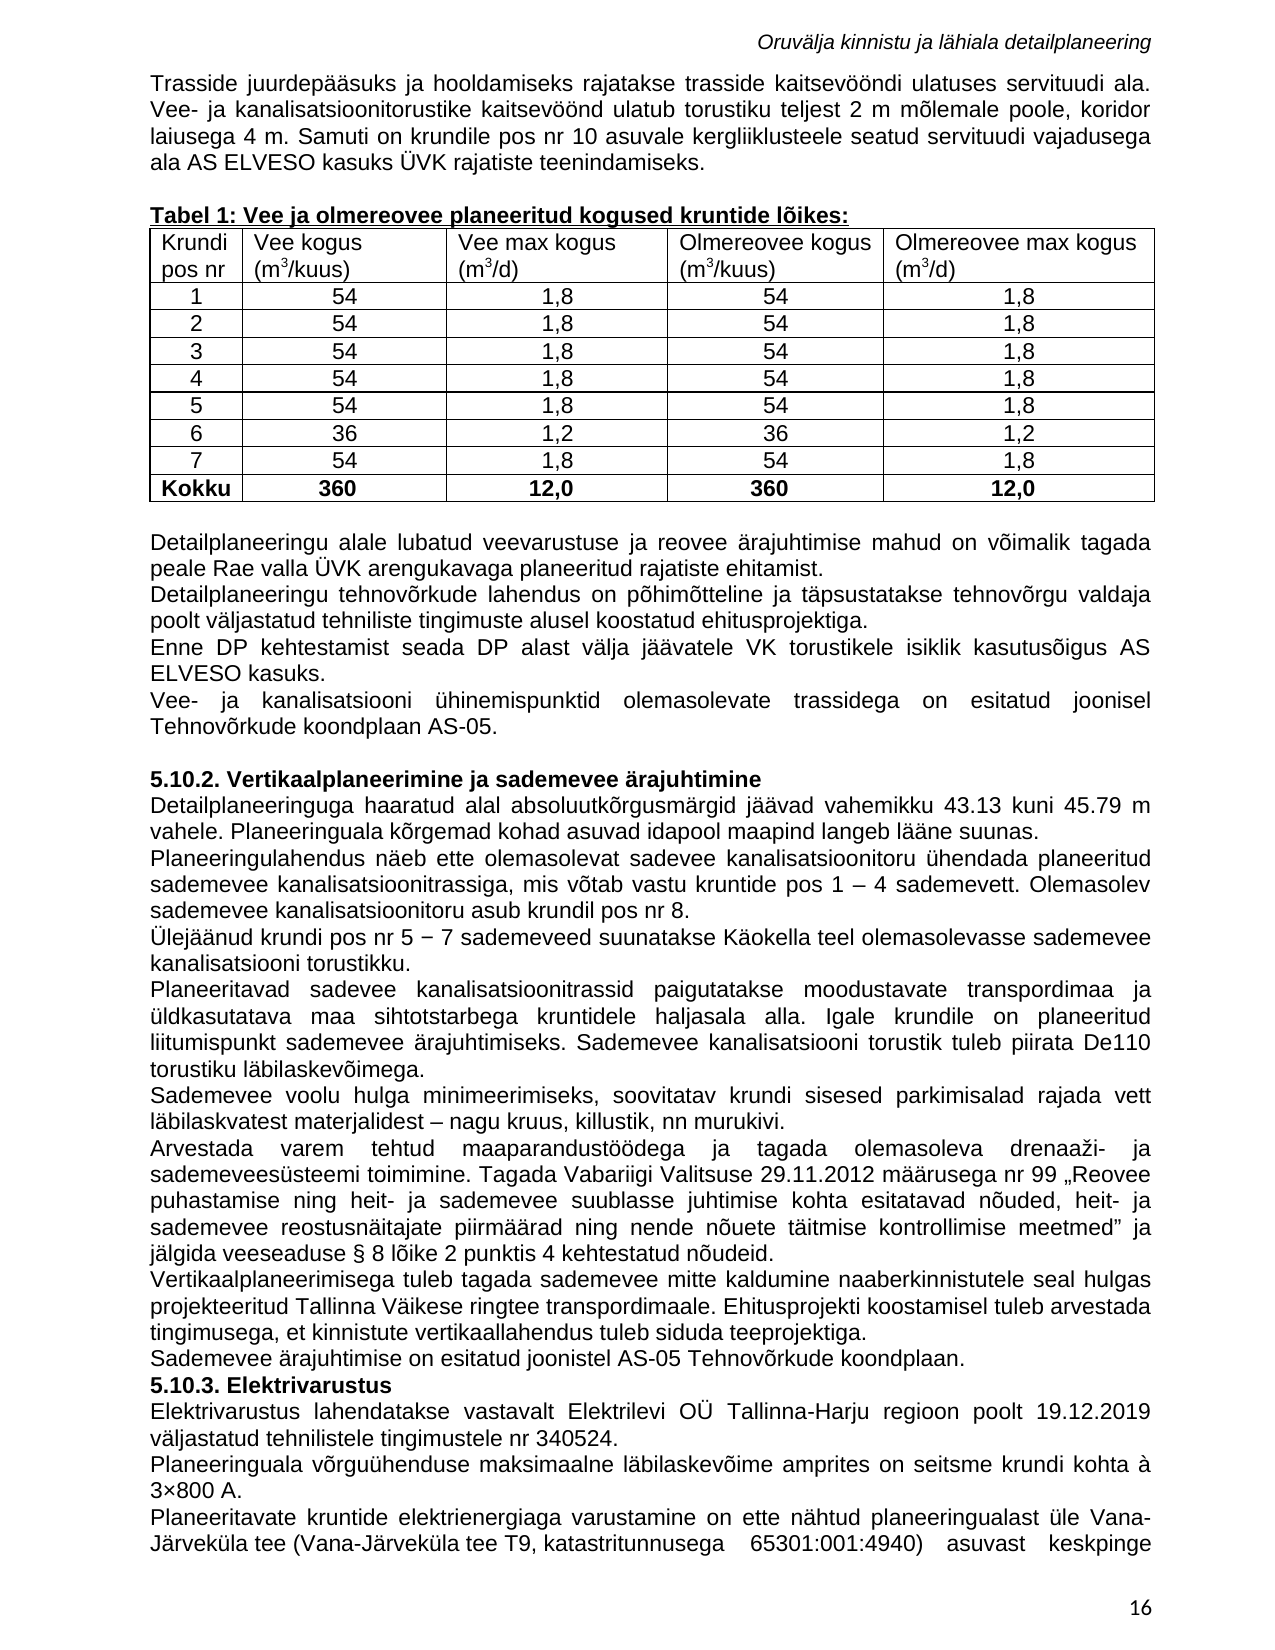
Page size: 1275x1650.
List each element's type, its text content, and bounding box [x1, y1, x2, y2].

table_cell 1,8 [447, 283, 667, 309]
table_cell 54 [668, 283, 883, 309]
table_cell 1,2 [447, 420, 667, 446]
table_cell 1 [151, 283, 242, 309]
text Detailplaneeringu alale lubatud veevarustuse ja reovee ärajuhtimise mahud on võimalik tagada peale Rae valla ÜVK arengukavaga planeeritud rajatiste ehitamist. [150, 528, 1152, 581]
table_cell 1,8 [884, 310, 1154, 337]
table_cell 1,8 [447, 310, 667, 337]
table_cell 1,8 [884, 393, 1154, 419]
text Ülejäänud krundi pos nr 5 − 7 sademeveed suunatakse Käokella teel olemasolevasse sademevee kanalisatsiooni torustikku. [150, 924, 1152, 976]
table_cell 36 [668, 420, 883, 446]
text Arvestada varem tehtud maaparandustöödega ja tagada olemasoleva drenaaži- ja sademeveesüsteemi toimimine. Tagada Vabariigi Valitsuse 29.11.2012 määrusega nr 99 „Reovee puhastamise ning heit- ja sademevee suublasse juhtimise kohta esitatavad nõuded, heit- ja sademevee reostusnäitajate piirmäärad ning nende nõuete täitmise kontrollimise meetmed” ja jälgida veeseaduse § 8 lõike 2 punktis 4 kehtestatud nõudeid. [150, 1134, 1152, 1266]
table_cell 1,8 [447, 365, 667, 391]
text Tabel 1: Vee ja olmereovee planeeritud kogused kruntide lõikes: [150, 202, 1152, 228]
table_header Olmereovee kogus (m3/kuus) [668, 229, 883, 282]
table_cell 1,8 [884, 338, 1154, 364]
table_cell 1,2 [884, 420, 1154, 446]
table_cell 1,8 [884, 447, 1154, 474]
text Planeeritavad sadevee kanalisatsioonitrassid paigutatakse moodustavate transpordimaa ja üldkasutatava maa sihtotstarbega kruntidele haljasala alla. Igale krundile on planeeritud liitumispunkt sademevee ärajuhtimiseks. Sademevee kanalisatsiooni torustik tuleb piirata De110 torustiku läbilaskevõimega. [150, 976, 1152, 1082]
table_cell 7 [151, 447, 242, 474]
text Detailplaneeringuga haaratud alal absoluutkõrgusmärgid jäävad vahemikku 43.13 kuni 45.79 m vahele. Planeeringuala kõrgemad kohad asuvad idapool maapind langeb lääne suunas. [150, 792, 1152, 845]
table_cell 2 [151, 310, 242, 337]
table_cell 5 [151, 393, 242, 419]
table_cell Kokku [151, 475, 242, 501]
table_cell 1,8 [884, 283, 1154, 309]
text Planeeringuala võrguühenduse maksimaalne läbilaskevõime amprites on seitsme krundi kohta à 3×800 A. [150, 1451, 1152, 1503]
table_cell 12,0 [447, 475, 667, 501]
text Sademevee ärajuhtimise on esitatud joonistel AS-05 Tehnovõrkude koondplaan. [150, 1345, 1152, 1372]
table_cell 54 [243, 447, 446, 474]
table_cell 54 [668, 310, 883, 337]
table_cell 54 [668, 447, 883, 474]
text Enne DP kehtestamist seada DP alast välja jäävatele VK torustikele isiklik kasutusõigus AS ELVESO kasuks. [150, 634, 1152, 687]
table_cell 1,8 [447, 393, 667, 419]
text Sademevee voolu hulga minimeerimiseks, soovitatav krundi sisesed parkimisalad rajada vett läbilaskvatest materjalidest – nagu kruus, killustik, nn murukivi. [150, 1082, 1152, 1134]
subtitle Vertikaalplaneerimine ja sademevee ärajuhtimine [150, 766, 1152, 792]
table_header Olmereovee max kogus (m3/d) [884, 229, 1154, 282]
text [150, 1503, 1152, 1556]
table_cell 54 [243, 310, 446, 337]
text Elektrivarustus lahendatakse vastavalt Elektrilevi OÜ Tallinna-Harju regioon poolt 19.12.2019 väljastatud tehnilistele tingimustele nr 340524. [150, 1398, 1152, 1451]
table_cell 36 [243, 420, 446, 446]
table_cell 54 [243, 338, 446, 364]
table_cell 54 [243, 283, 446, 309]
text Vee- ja kanalisatsiooni ühinemispunktid olemasolevate trassidega on esitatud joonisel Tehnovõrkude koondplaan AS-05. [150, 687, 1152, 739]
table_cell 360 [668, 475, 883, 501]
table_cell 54 [668, 365, 883, 391]
table_cell 3 [151, 338, 242, 364]
table_cell 54 [668, 393, 883, 419]
table_cell 12,0 [884, 475, 1154, 501]
table_cell 54 [243, 365, 446, 391]
table_cell 54 [668, 338, 883, 364]
table_cell 4 [151, 365, 242, 391]
table_header Vee max kogus (m3/d) [447, 229, 667, 282]
text Planeeringulahendus näeb ette olemasolevat sadevee kanalisatsioonitoru ühendada planeeritud sademevee kanalisatsioonitrassiga, mis võtab vastu kruntide pos 1 – 4 sademevett. Olemasolev sademevee kanalisatsioonitoru asub krundil pos nr 8. [150, 845, 1152, 924]
table_cell 6 [151, 420, 242, 446]
text Detailplaneeringu tehnovõrkude lahendus on põhimõtteline ja täpsustatakse tehnovõrgu valdaja poolt väljastatud tehniliste tingimuste alusel koostatud ehitusprojektiga. [150, 581, 1152, 634]
table_header Vee kogus (m3/kuus) [243, 229, 446, 282]
table_cell 1,8 [447, 447, 667, 474]
table_cell 1,8 [884, 365, 1154, 391]
subtitle Elektrivarustus [150, 1372, 1152, 1398]
text Trasside juurdepääsuks ja hooldamiseks rajatakse trasside kaitsevööndi ulatuses servituudi ala. Vee- ja kanalisatsioonitorustike kaitsevöönd ulatub torustiku teljest 2 m mõlemale poole, koridor laiusega 4 m. Samuti on krundile pos nr 10 asuvale kergliiklusteele seatud servituudi vajadusega ala AS ELVESO kasuks ÜVK rajatiste teenindamiseks. [150, 70, 1152, 175]
table_header Krundi pos nr [151, 229, 242, 282]
table_cell 54 [243, 393, 446, 419]
table_cell 360 [243, 475, 446, 501]
table_cell 1,8 [447, 338, 667, 364]
text Vertikaalplaneerimisega tuleb tagada sademevee mitte kaldumine naaberkinnistutele seal hulgas projekteeritud Tallinna Väikese ringtee transpordimaale. Ehitusprojekti koostamisel tuleb arvestada tingimusega, et kinnistute vertikaallahendus tuleb siduda teeprojektiga. [150, 1266, 1152, 1345]
